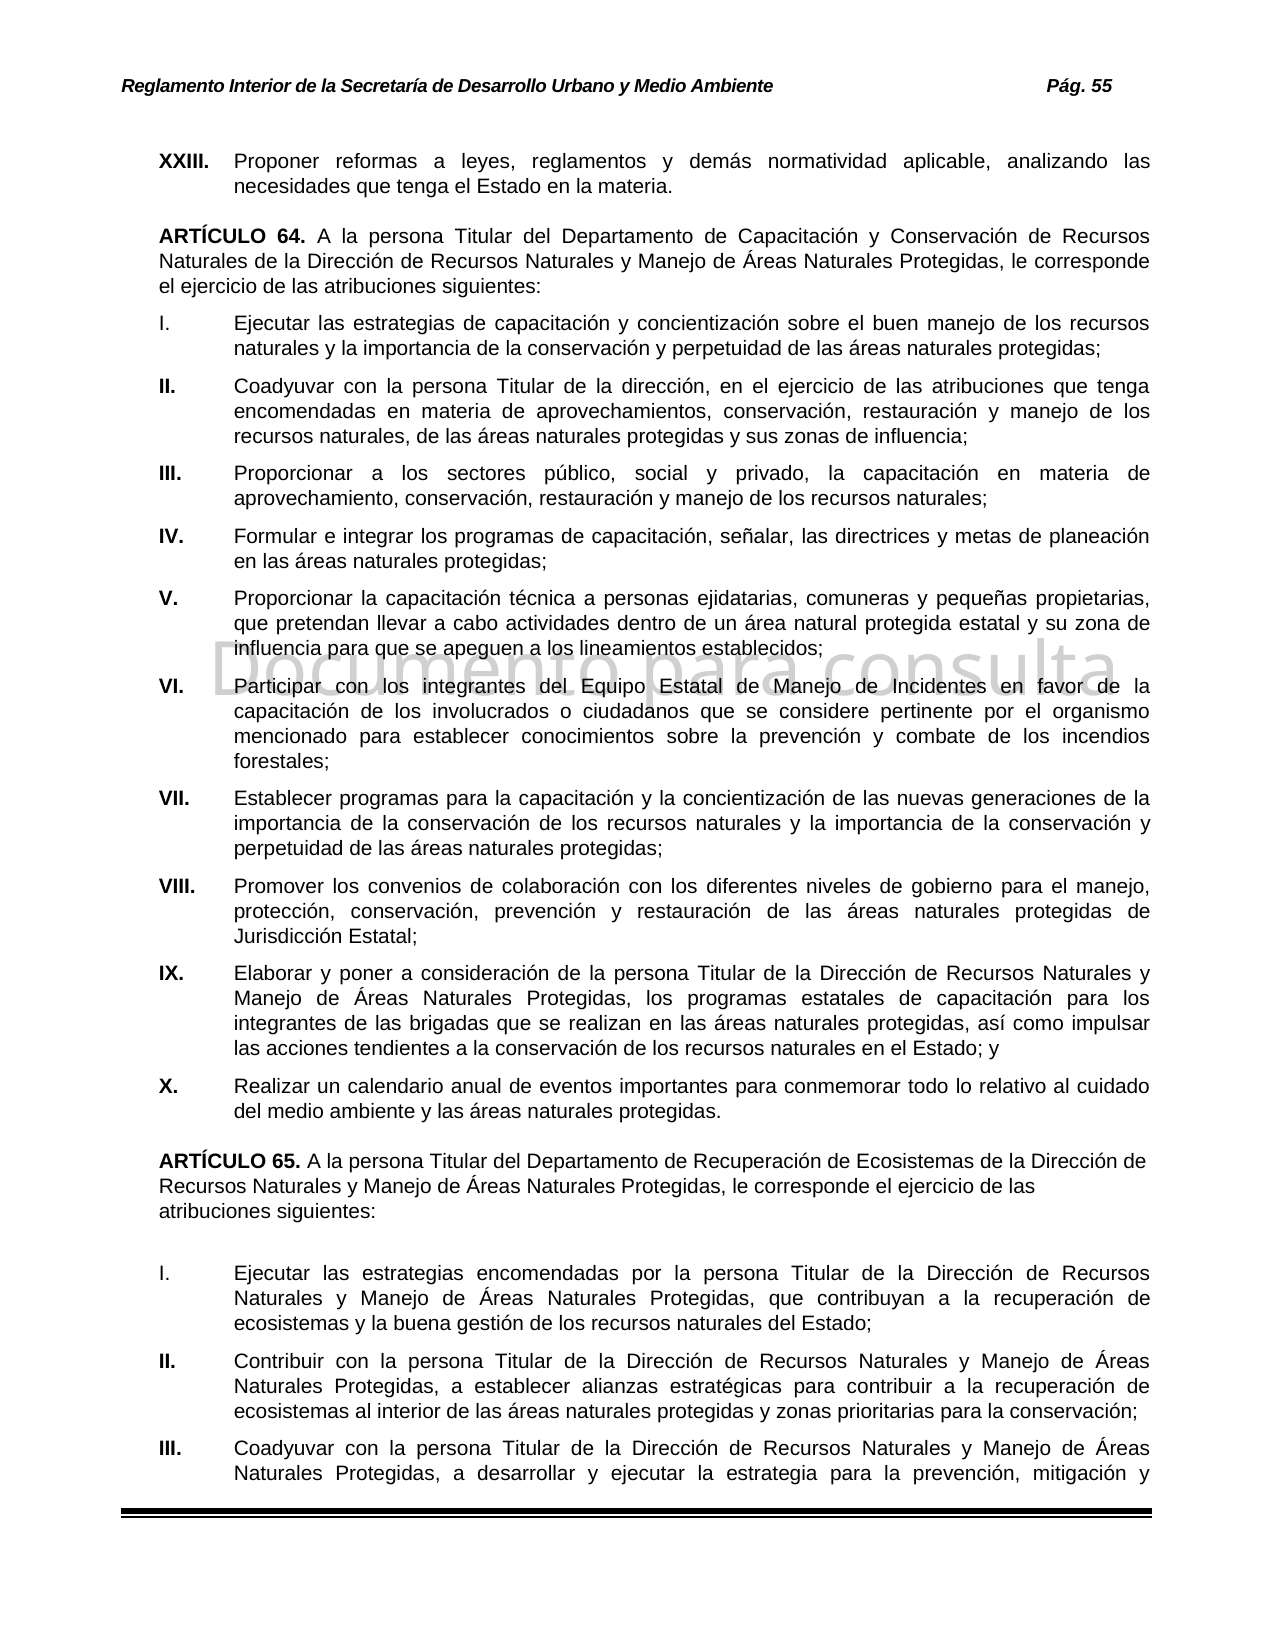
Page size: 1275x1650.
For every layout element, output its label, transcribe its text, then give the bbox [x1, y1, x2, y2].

text ARTÍCULO 64. A la persona Titular del Departamento de Capacitación y Conservación de Recursos Naturales de la Dirección de Recursos Naturales y Manejo de Áreas Naturales Protegidas, le corresponde el ejercicio de las atribuciones siguientes: [158, 223, 1152, 298]
text ARTÍCULO 65. A la persona Titular del Departamento de Recuperación de Ecosistemas de la Dirección de Recursos Naturales y Manejo de Áreas Naturales Protegidas, le corresponde el ejercicio de las atribuciones siguientes: [158, 1148, 1152, 1223]
list Contribuir con la persona Titular de la Dirección de Recursos Naturales y Manejo de Áreas Naturales Protegidas, a establecer alianzas estratégicas para contribuir a la recuperación de ecosistemas al interior de las áreas naturales protegidas y zonas prioritarias para la conservación; [158, 1348, 1152, 1423]
list Proporcionar a los sectores público, social y privado, la capacitación en materia de aprovechamiento, conservación, restauración y manejo de los recursos naturales; [158, 460, 1152, 510]
list Realizar un calendario anual de eventos importantes para conmemorar todo lo relativo al cuidado del medio ambiente y las áreas naturales protegidas. [158, 1073, 1152, 1123]
list Proporcionar la capacitación técnica a personas ejidatarias, comuneras y pequeñas propietarias, que pretendan llevar a cabo actividades dentro de un área natural protegida estatal y su zona de influencia para que se apeguen a los lineamientos establecidos; [158, 585, 1152, 660]
list Establecer programas para la capacitación y la concientización de las nuevas generaciones de la importancia de la conservación de los recursos naturales y la importancia de la conservación y perpetuidad de las áreas naturales protegidas; [158, 785, 1152, 860]
list Promover los convenios de colaboración con los diferentes niveles de gobierno para el manejo, protección, conservación, prevención y restauración de las áreas naturales protegidas de Jurisdicción Estatal; [158, 873, 1152, 948]
list Coadyuvar con la persona Titular de la dirección, en el ejercicio de las atribuciones que tenga encomendadas en materia de aprovechamientos, conservación, restauración y manejo de los recursos naturales, de las áreas naturales protegidas y sus zonas de influencia; [158, 373, 1152, 448]
list Formular e integrar los programas de capacitación, señalar, las directrices y metas de planeación en las áreas naturales protegidas; [158, 523, 1152, 573]
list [158, 1435, 1152, 1485]
list Ejecutar las estrategias de capacitación y concientización sobre el buen manejo de los recursos naturales y la importancia de la conservación y perpetuidad de las áreas naturales protegidas; [158, 310, 1152, 360]
list Participar con los integrantes del Equipo Estatal de Manejo de Incidentes en favor de la capacitación de los involucrados o ciudadanos que se considere pertinente por el organismo mencionado para establecer conocimientos sobre la prevención y combate de los incendios forestales; [158, 673, 1152, 773]
list Ejecutar las estrategias encomendadas por la persona Titular de la Dirección de Recursos Naturales y Manejo de Áreas Naturales Protegidas, que contribuyan a la recuperación de ecosistemas y la buena gestión de los recursos naturales del Estado; [158, 1260, 1152, 1335]
list Proponer reformas a leyes, reglamentos y demás normatividad aplicable, analizando las necesidades que tenga el Estado en la materia. [158, 148, 1152, 198]
list Elaborar y poner a consideración de la persona Titular de la Dirección de Recursos Naturales y Manejo de Áreas Naturales Protegidas, los programas estatales de capacitación para los integrantes de las brigadas que se realizan en las áreas naturales protegidas, así como impulsar las acciones tendientes a la conservación de los recursos naturales en el Estado; y [158, 960, 1152, 1060]
